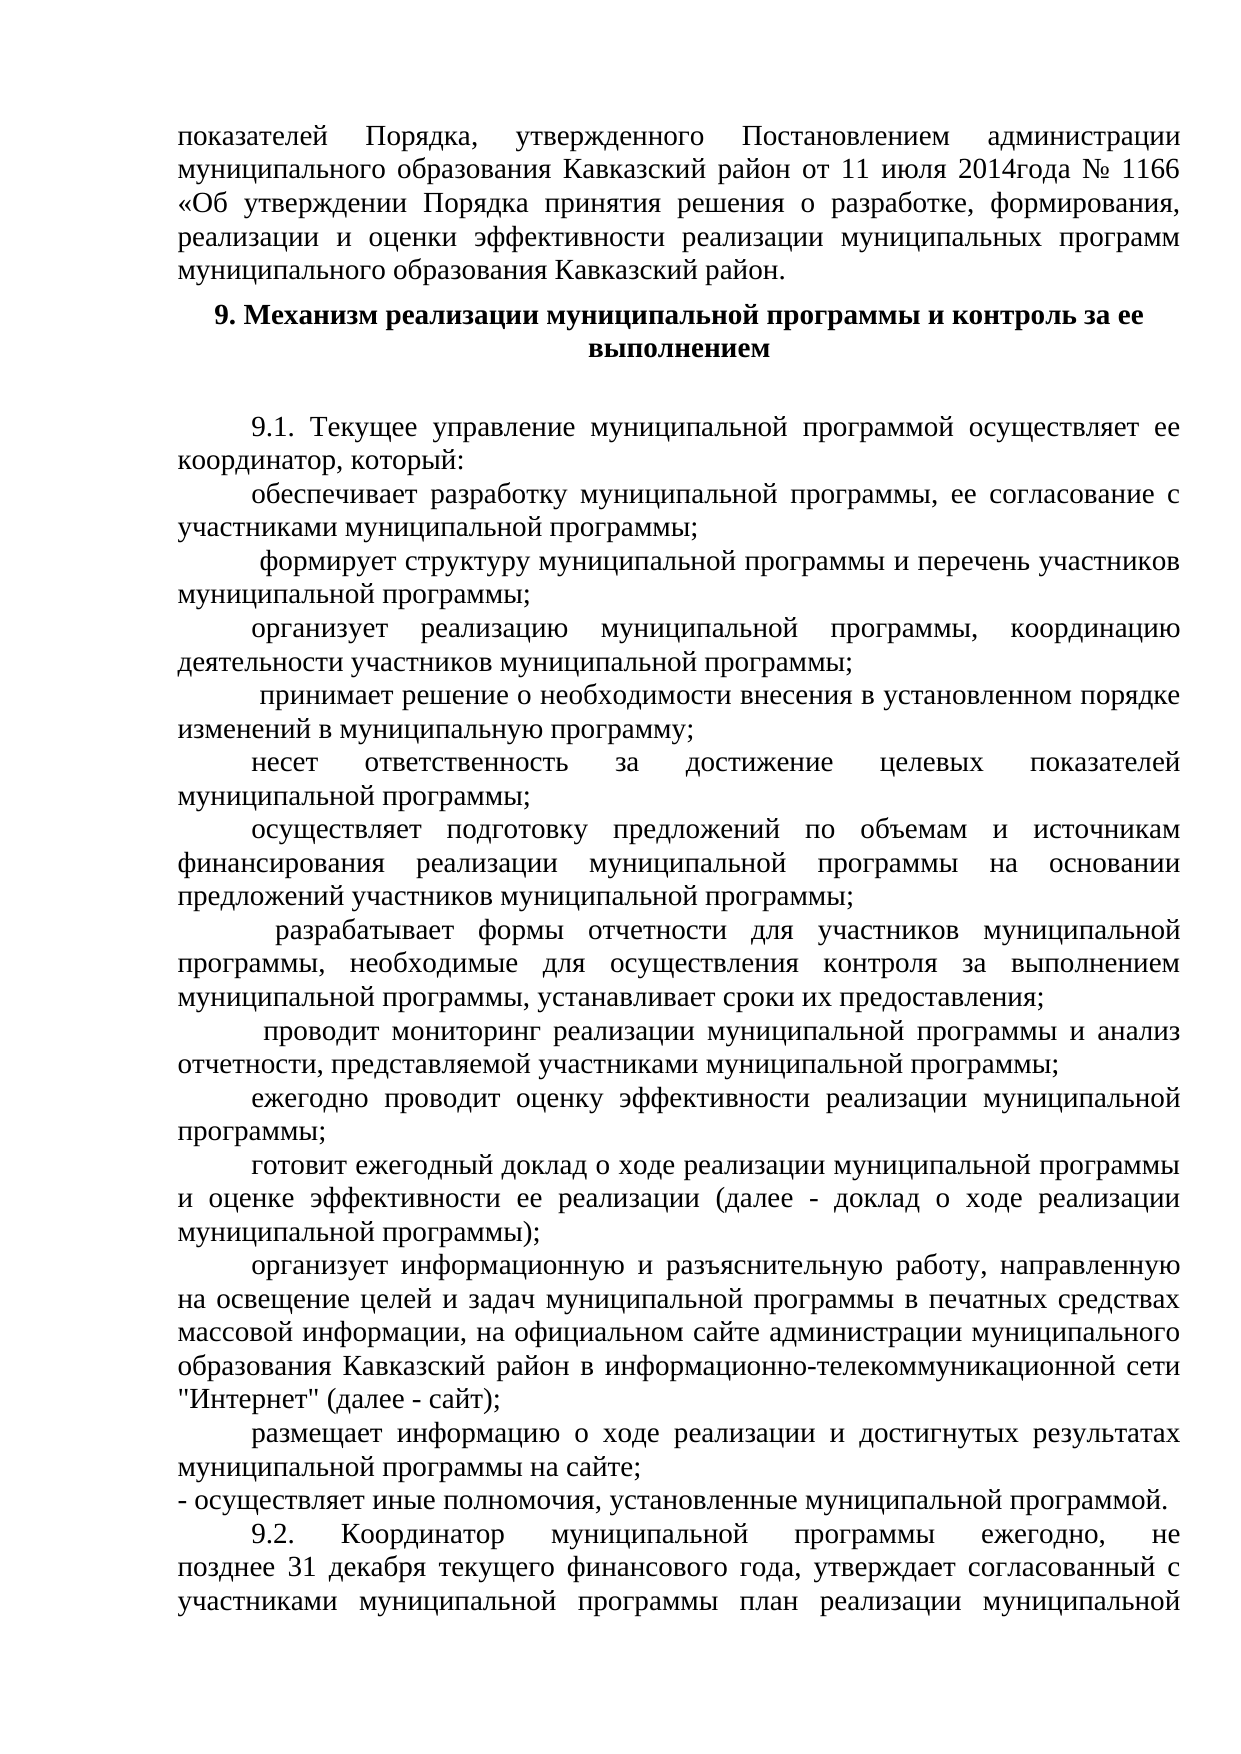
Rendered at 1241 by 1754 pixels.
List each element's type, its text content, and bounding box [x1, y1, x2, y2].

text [177, 1516, 1181, 1616]
text ежегодно проводит оценку эффективности реализации муниципальной программы; [177, 1080, 1181, 1147]
text проводит мониторинг реализации муниципальной программы и анализ отчетности, представляемой участниками муниципальной программы; [177, 1013, 1181, 1080]
text принимает решение о необходимости внесения в установленном порядке изменений в муниципальную программу; [177, 677, 1181, 744]
text готовит ежегодный доклад о ходе реализации муниципальной программы и оценке эффективности ее реализации (далее - доклад о ходе реализации муниципальной программы); [177, 1147, 1181, 1247]
text организует реализацию муниципальной программы, координацию деятельности участников муниципальной программы; [177, 610, 1181, 677]
text несет ответственность за достижение целевых показателей муниципальной программы; [177, 744, 1181, 811]
text размещает информацию о ходе реализации и достигнутых результатах муниципальной программы на сайте; [177, 1415, 1181, 1482]
text организует информационную и разъяснительную работу, направленную на освещение целей и задач муниципальной программы в печатных средствах массовой информации, на официальном сайте администрации муниципального образования Кавказский район в информационно-телекоммуникационной сети "Интернет" (далее - сайт); [177, 1247, 1181, 1415]
text 9.1. Текущее управление муниципальной программой осуществляет ее координатор, который: [177, 409, 1181, 476]
text осуществляет подготовку предложений по объемам и источникам финансирования реализации муниципальной программы на основании предложений участников муниципальной программы; [177, 811, 1181, 912]
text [177, 118, 1181, 286]
text 9. Механизм реализации муниципальной программы и контроль за ее выполнением [177, 297, 1181, 364]
text - осуществляет иные полномочия, установленные муниципальной программой. [177, 1482, 1181, 1516]
text обеспечивает разработку муниципальной программы, ее согласование с участниками муниципальной программы; [177, 476, 1181, 543]
text разрабатывает формы отчетности для участников муниципальной программы, необходимые для осуществления контроля за выполнением муниципальной программы, устанавливает сроки их предоставления; [177, 912, 1181, 1013]
text формирует структуру муниципальной программы и перечень участников муниципальной программы; [177, 543, 1181, 610]
